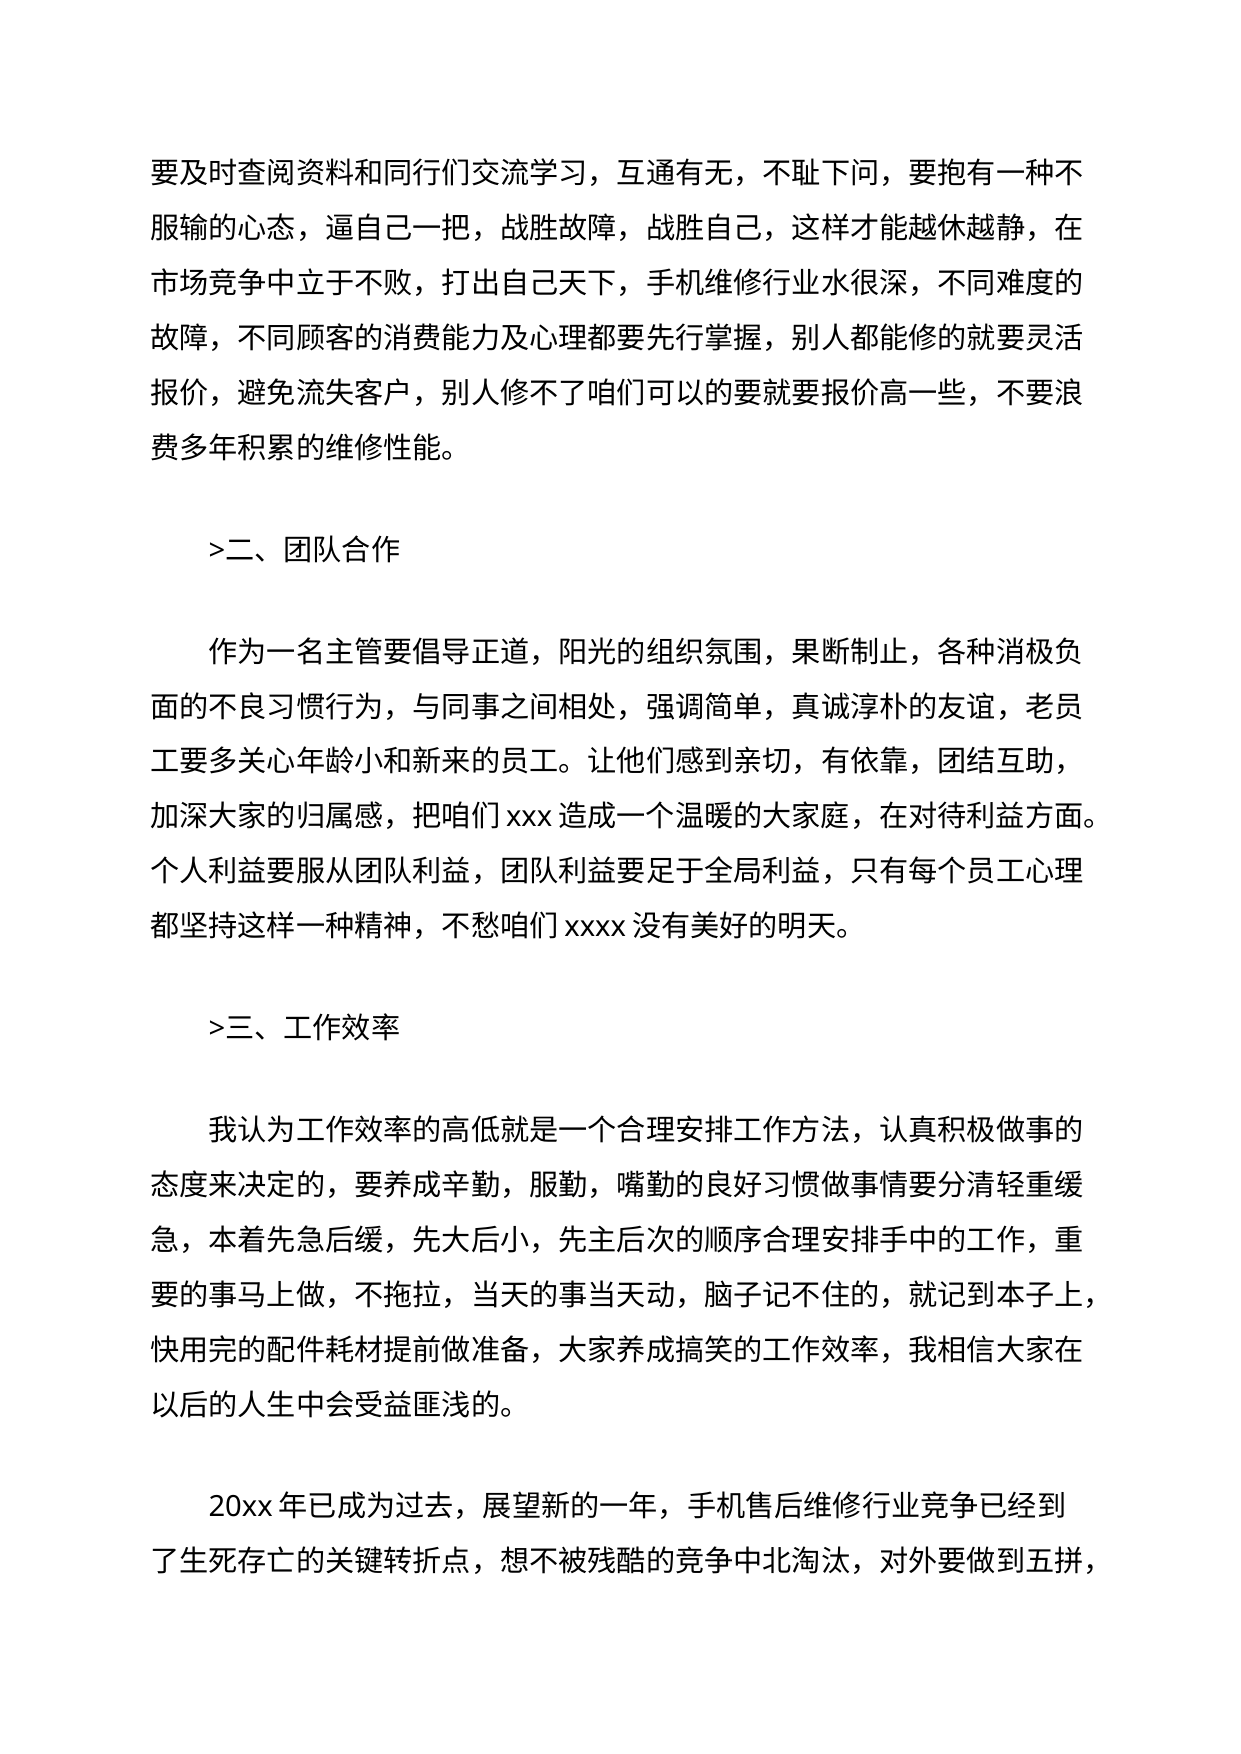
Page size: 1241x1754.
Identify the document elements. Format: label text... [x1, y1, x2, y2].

text 我认为工作效率的高低就是一个合理安排工作方法，认真积极做事的态度来决定的，要养成辛勤，服勤，嘴勤的良好习惯做事情要分清轻重缓急，本着先急后缓，先大后小，先主后次的顺序合理安排手中的工作，重要的事马上做，不拖拉，当天的事当天动，脑子记不住的，就记到本子上，快用完的配件耗材提前做准备，大家养成搞笑的工作效率，我相信大家在以后的人生中会受益匪浅的。 [150, 1107, 1090, 1423]
text >二、团队合作 [150, 526, 1090, 569]
text 作为一名主管要倡导正道，阳光的组织氛围，果断制止，各种消极负面的不良习惯行为，与同事之间相处，强调简单，真诚淳朴的友谊，老员工要多关心年龄小和新来的员工。让他们感到亲切，有依靠，团结互助，加深大家的归属感，把咱们xxx造成一个温暖的大家庭，在对待利益方面。个人利益要服从团队利益，团队利益要足于全局利益，只有每个员工心理都坚持这样一种精神，不愁咱们xxxx没有美好的明天。 [150, 628, 1090, 945]
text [150, 1483, 1090, 1580]
text >三、工作效率 [150, 1005, 1090, 1047]
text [150, 150, 1090, 467]
